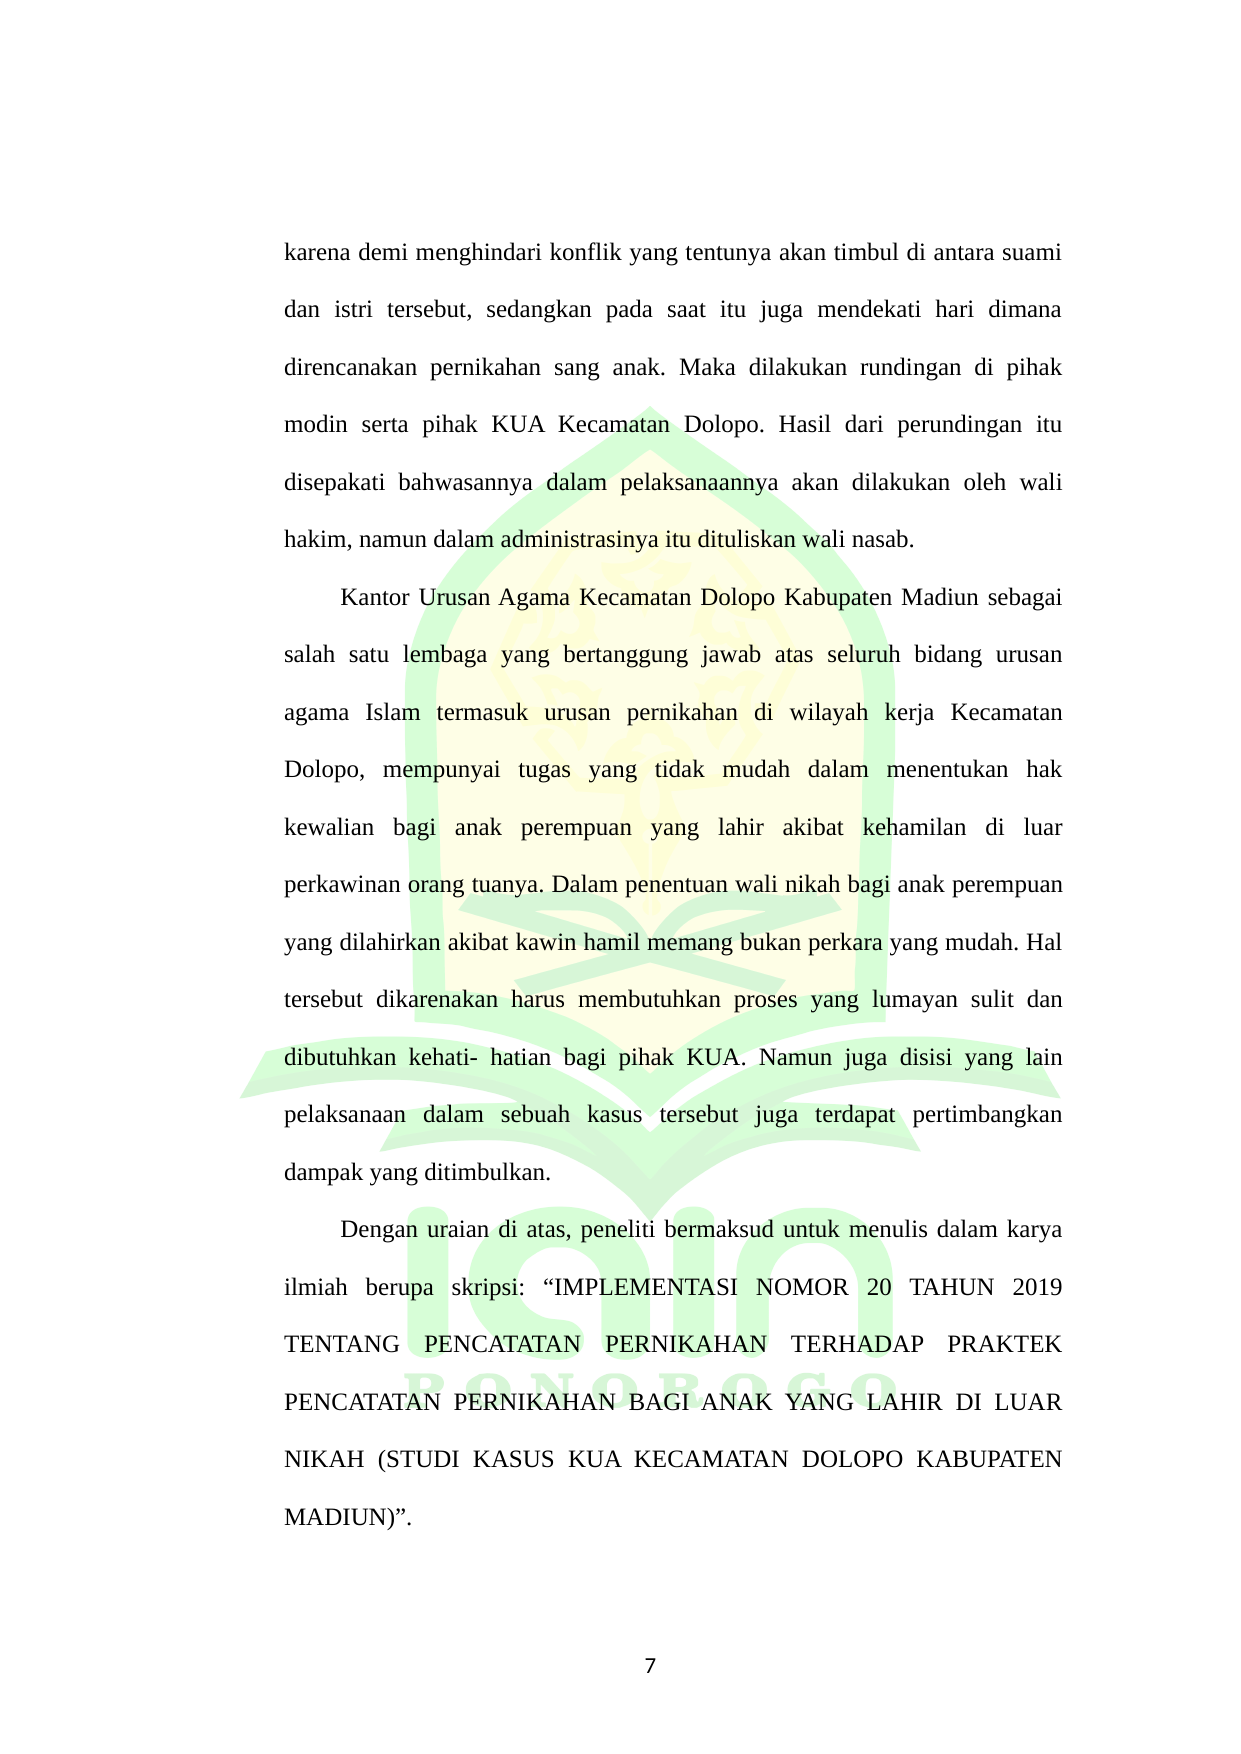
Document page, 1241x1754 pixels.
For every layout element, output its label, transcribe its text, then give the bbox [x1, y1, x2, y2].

list Dengan uraian di atas, peneliti bermaksud untuk menulis dalam karya ilmiah berupa skripsi: “IMPLEMENTASI NOMOR 20 TAHUN 2019 TENTANG PENCATATAN PERNIKAHAN TERHADAP PRAKTEK PENCATATAN PERNIKAHAN BAGI ANAK YANG LAHIR DI LUAR NIKAH (STUDI KASUS KUA KECAMATAN DOLOPO KABUPATEN MADIUN)”. [284, 1214, 1063, 1531]
list Kantor Urusan Agama Kecamatan Dolopo Kabupaten Madiun sebagai salah satu lembaga yang bertanggung jawab atas seluruh bidang urusan agama Islam termasuk urusan pernikahan di wilayah kerja Kecamatan Dolopo, mempunyai tugas yang tidak mudah dalam menentukan hak kewalian bagi anak perempuan yang lahir akibat kehamilan di luar perkawinan orang tuanya. Dalam penentuan wali nikah bagi anak perempuan yang dilahirkan akibat kawin hamil memang bukan perkara yang mudah. Hal tersebut dikarenakan harus membutuhkan proses yang lumayan sulit dan dibutuhkan kehati- hatian bagi pihak KUA. Namun juga disisi yang lain pelaksanaan dalam sebuah kasus tersebut juga terdapat pertimbangkan dampak yang ditimbulkan. [284, 582, 1063, 1186]
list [284, 237, 1063, 553]
